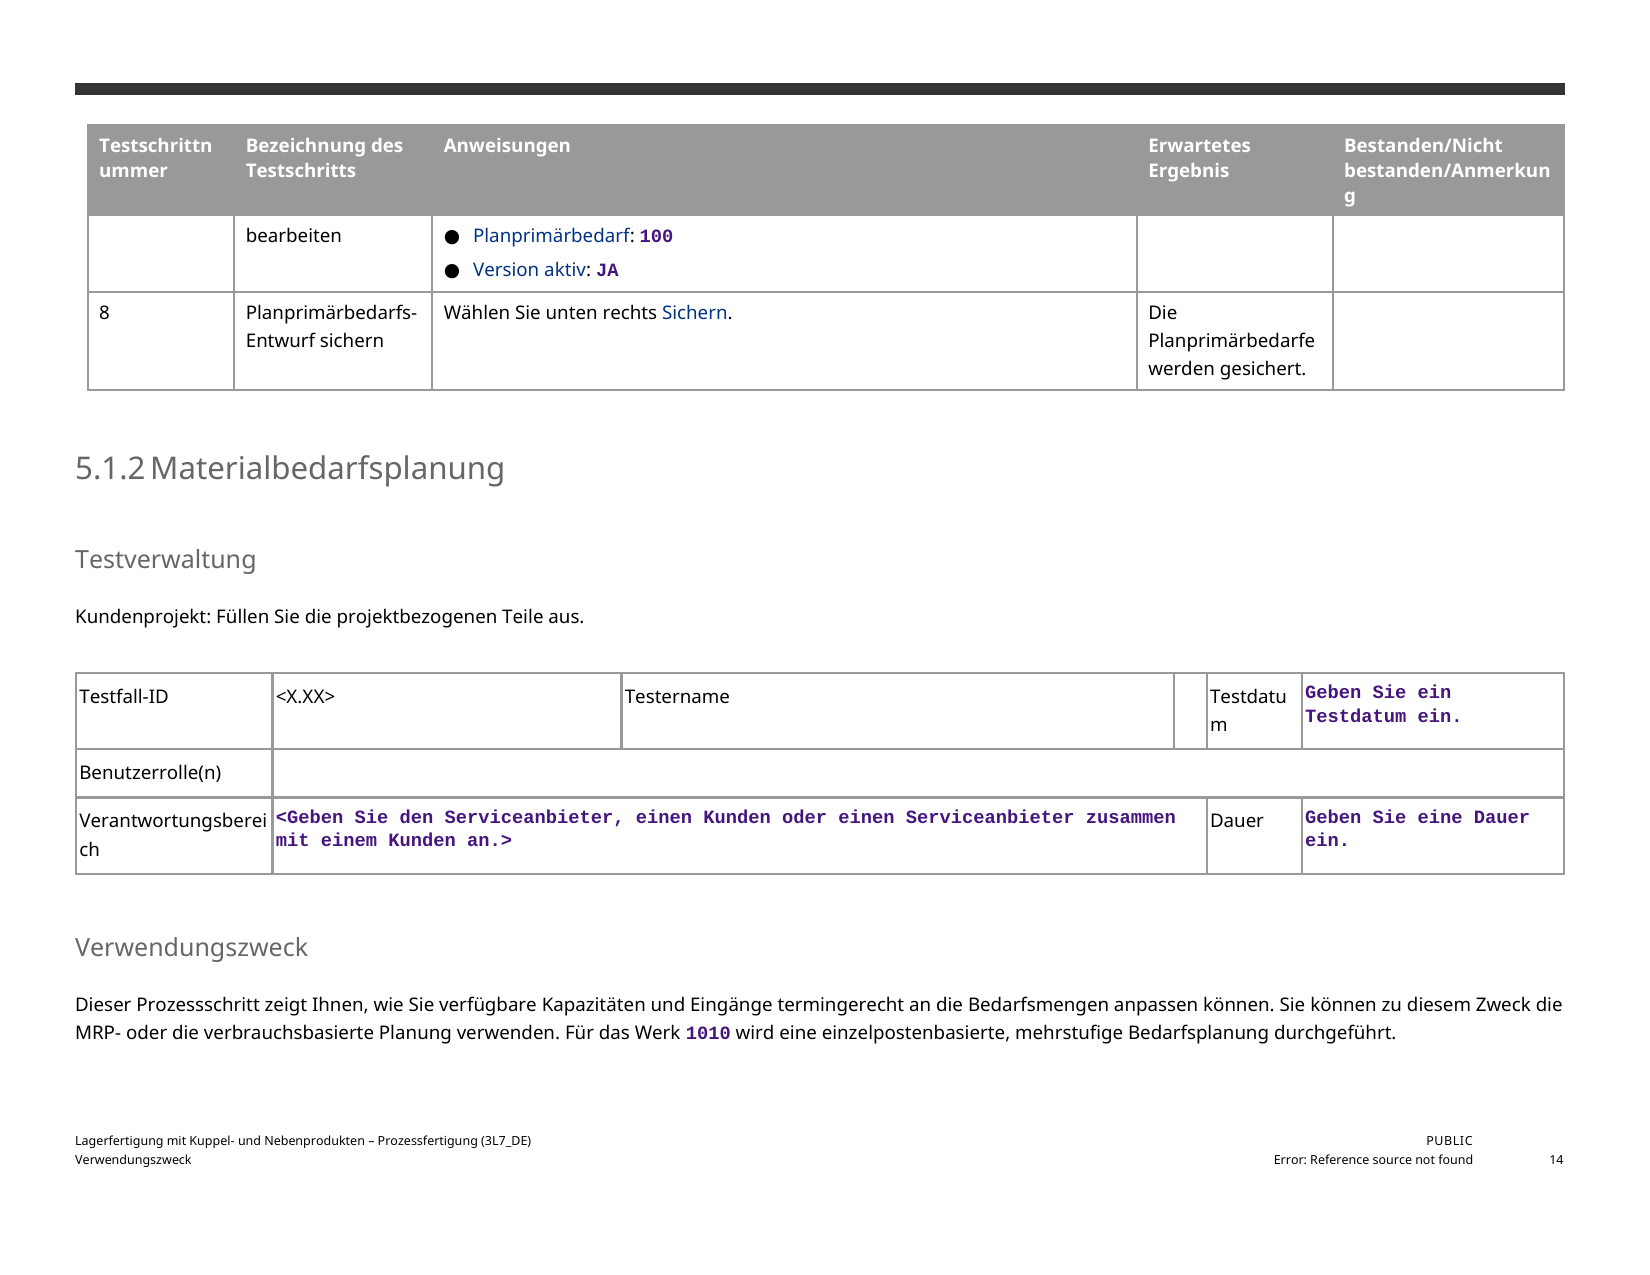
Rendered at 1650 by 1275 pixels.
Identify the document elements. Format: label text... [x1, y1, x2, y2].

table_cell Benutzerrolle(n) [77, 750, 271, 796]
table_header Geben Sie ein Testdatum ein. [1303, 674, 1563, 748]
table_header [1175, 674, 1206, 748]
table_cell 8 [89, 293, 233, 389]
table_cell Die Planprimärbedarfe werden gesichert. [1138, 293, 1332, 389]
table_header Testdatum [1208, 674, 1301, 748]
table_cell Planprimärbedarfe bearbeiten [235, 216, 431, 291]
table_cell Dauer [1208, 799, 1301, 873]
table_header Bezeichnung des Testschritts [235, 126, 431, 214]
text Kundenprojekt: Füllen Sie die projektbezogenen Teile aus. [75, 603, 1565, 629]
table_cell 7 [89, 216, 233, 291]
title Testverwaltung [75, 545, 1565, 574]
text Dieser Prozessschritt zeigt Ihnen, wie Sie verfügbare Kapazitäten und Eingänge termingerecht an die Bedarfsmengen anpassen können. Sie können zu diesem Zweck die MRP- oder die verbrauchsbasierte Planung verwenden. Für das Werk 1010 wird eine einzelpostenbasierte, mehrstufige Bedarfsplanung durchgeführt. [75, 991, 1565, 1045]
table_header Anweisungen [433, 126, 1136, 214]
table_cell Wählen Sie unten rechts Sichern. [433, 293, 1136, 389]
table_header <X.XX> [274, 674, 620, 748]
table_cell [1334, 216, 1563, 291]
subtitle Materialbedarfsplanung [75, 449, 1565, 487]
table_header Testschrittnummer [89, 126, 233, 214]
table_cell Geben Sie eine Dauer ein. [1303, 799, 1563, 873]
table_cell Verantwortungsbereich [77, 799, 271, 873]
table_cell [1334, 293, 1563, 389]
table_cell [274, 750, 1563, 796]
table_header Erwartetes Ergebnis [1138, 126, 1332, 214]
table_cell Planprimärbedarfs-Entwurf sichern [235, 293, 431, 389]
table_header Bestanden/Nicht bestanden/Anmerkung [1334, 126, 1563, 214]
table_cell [433, 216, 1136, 291]
table_header Testfall-ID [77, 674, 271, 748]
table_header Testername [623, 674, 1173, 748]
table_cell <Geben Sie den Serviceanbieter, einen Kunden oder einen Serviceanbieter zusammen mit einem Kunden an.> [274, 799, 1206, 873]
title Verwendungszweck [75, 933, 1565, 962]
table_cell [1138, 216, 1332, 291]
